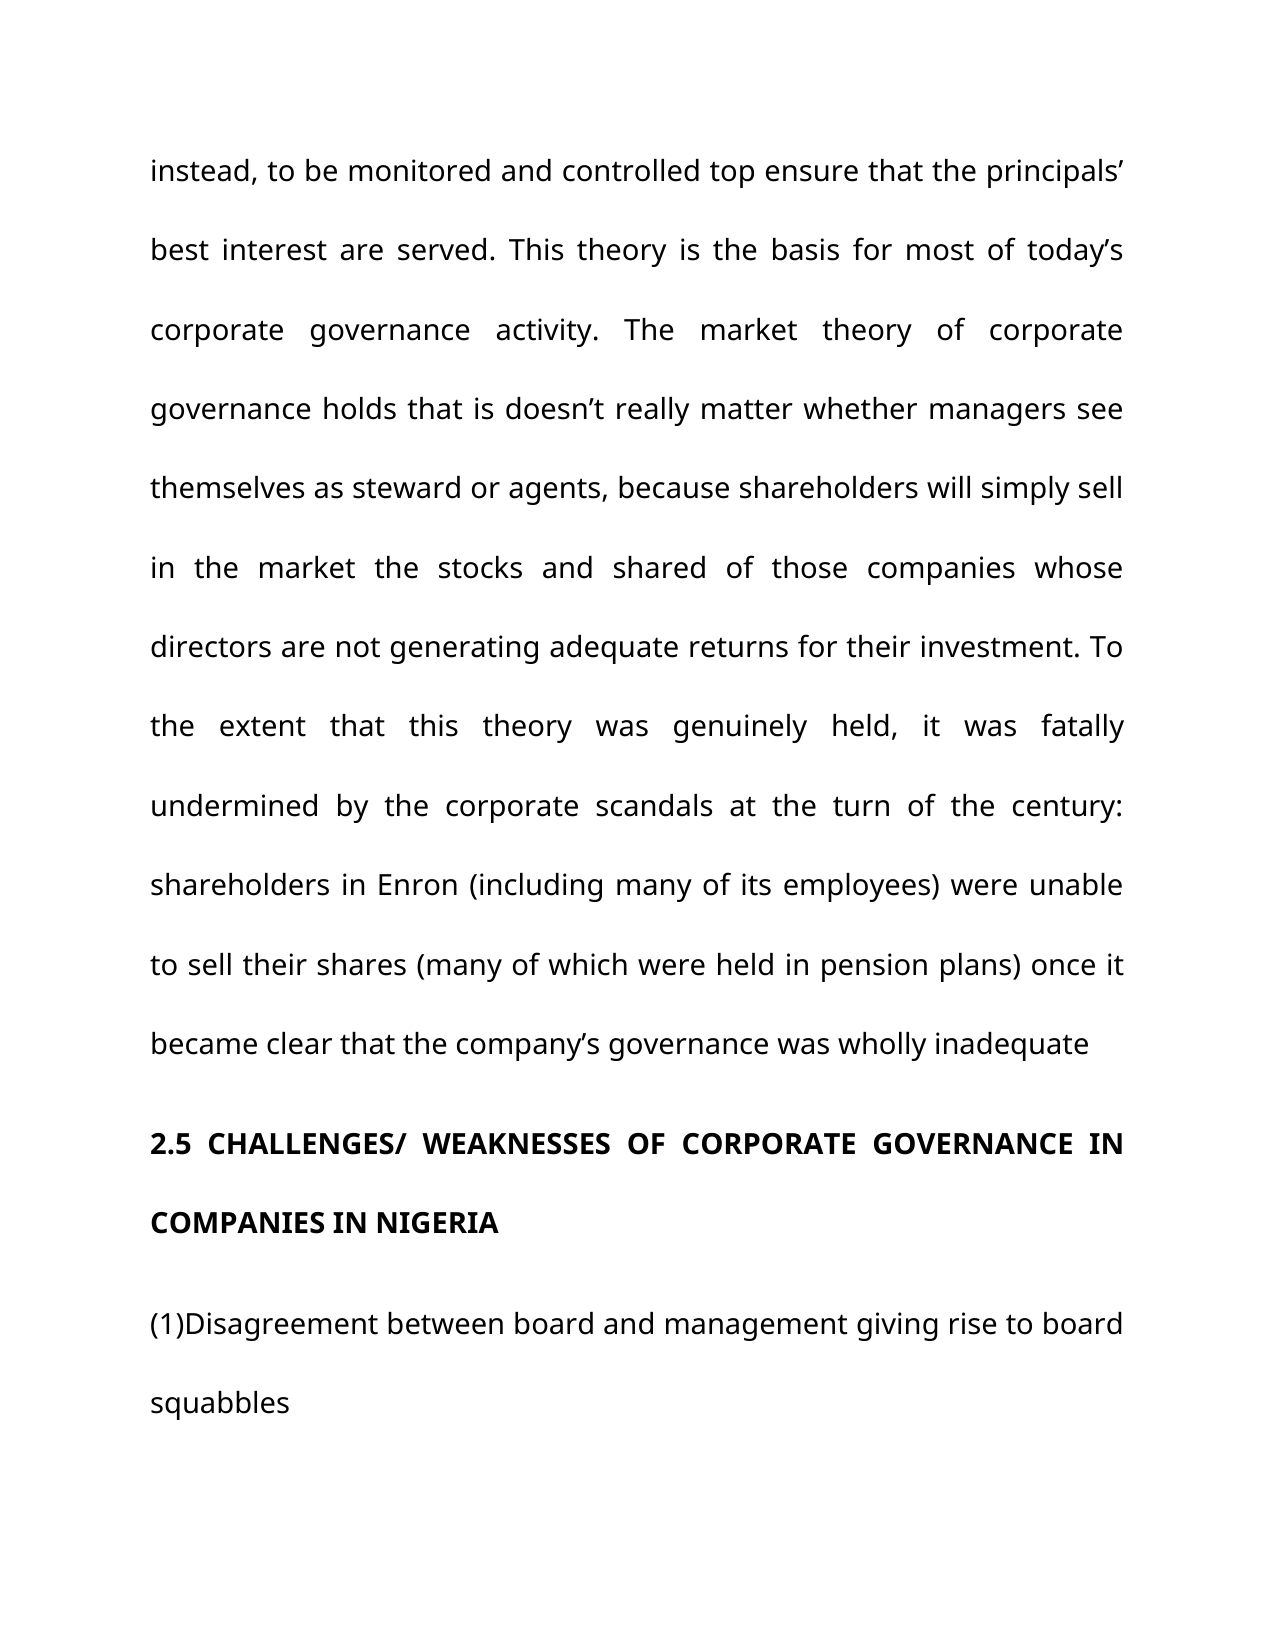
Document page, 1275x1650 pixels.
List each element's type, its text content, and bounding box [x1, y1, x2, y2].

text 2.5 CHALLENGES/ WEAKNESSES OF CORPORATE GOVERNANCE IN COMPANIES IN NIGERIA [150, 1123, 1125, 1242]
text (1)Disagreement between board and management giving rise to board squabbles [150, 1303, 1125, 1422]
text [150, 150, 1125, 1063]
